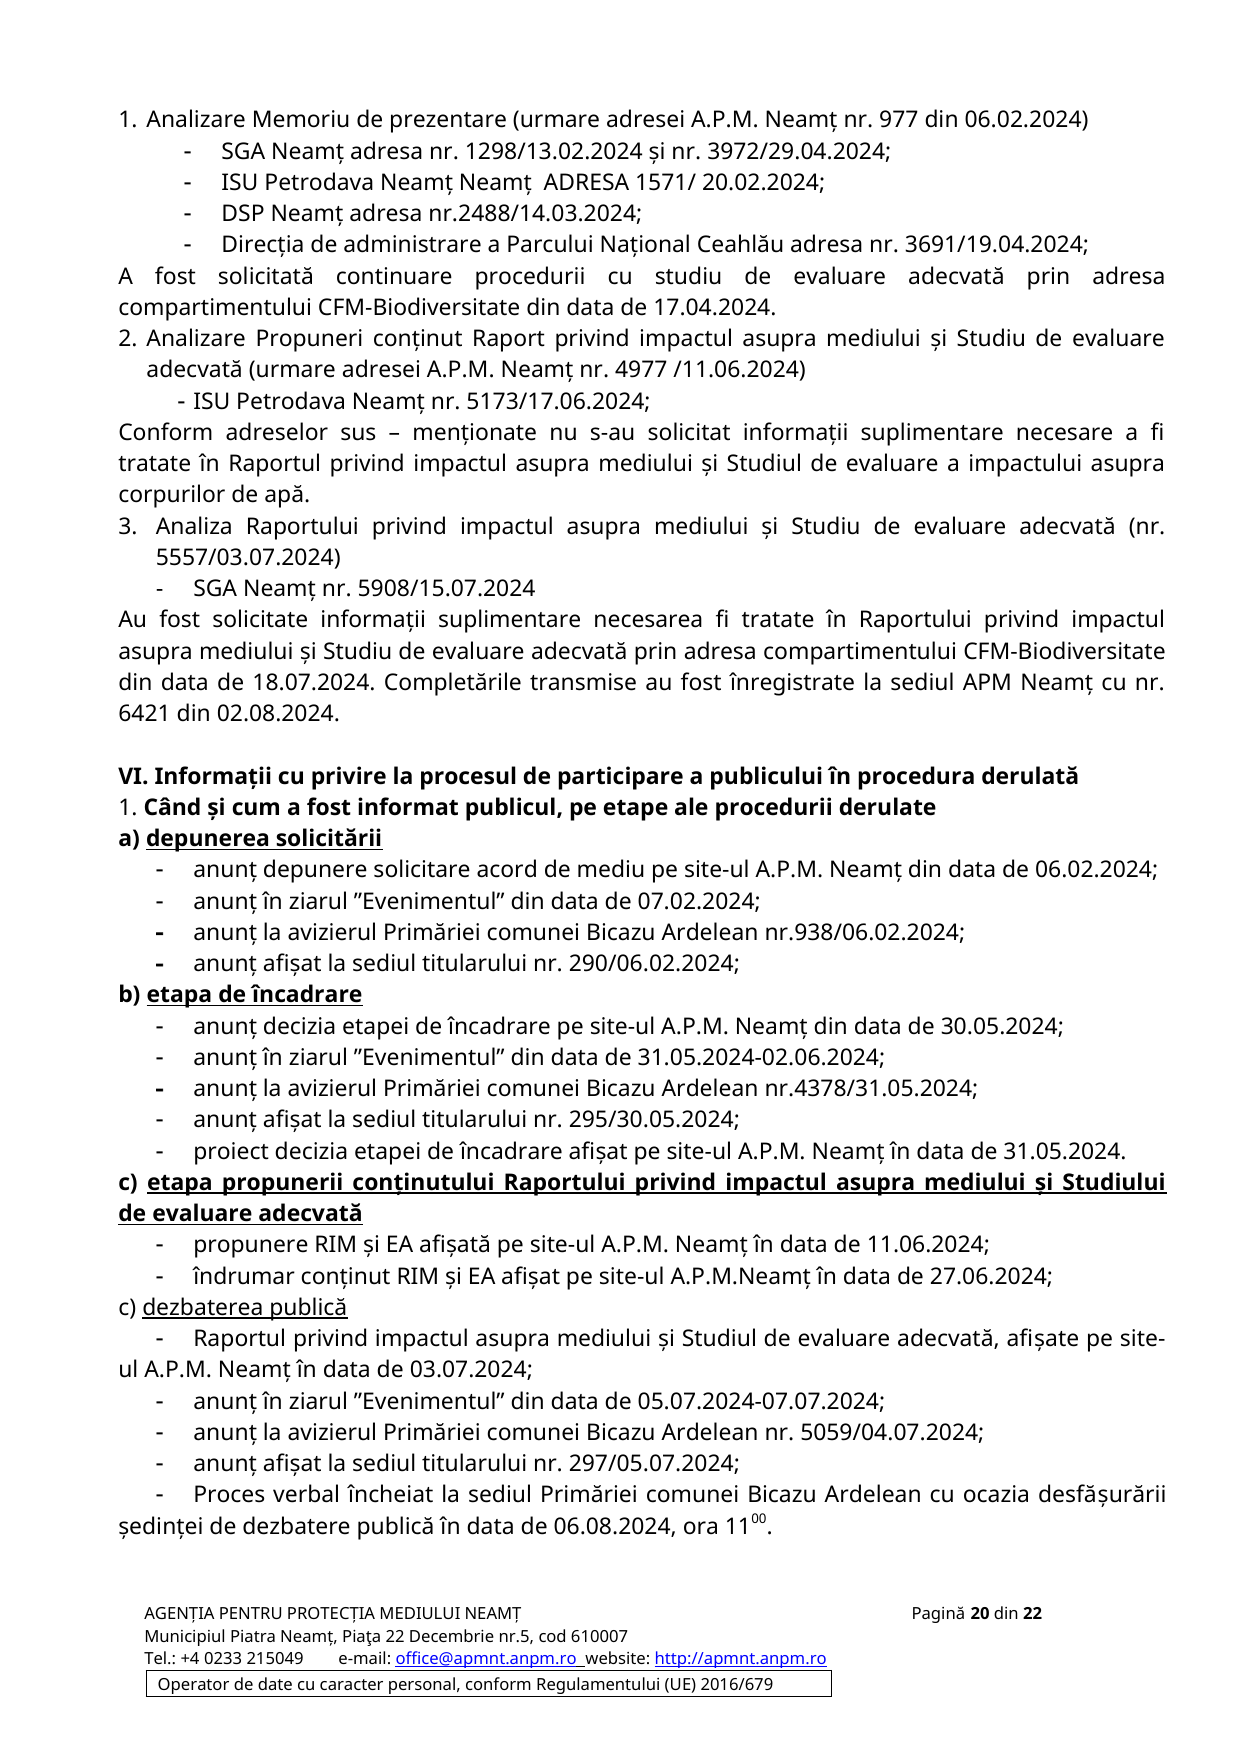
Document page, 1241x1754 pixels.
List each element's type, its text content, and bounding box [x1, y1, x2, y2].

text Conform adreselor sus – menționate nu s-au solicitat informații suplimentare necesare a fi tratate în Raportul privind impactul asupra mediului și Studiul de evaluare a impactului asupra corpurilor de apă. [118, 416, 1166, 509]
list anunţ în ziarul ”Evenimentul” din data de 31.05.2024-02.06.2024; [156, 1041, 1166, 1072]
list anunţ decizia etapei de încadrare pe site-ul A.P.M. Neamț din data de 30.05.2024; [156, 1009, 1166, 1041]
text 1. Când și cum a fost informat publicul, pe etape ale procedurii derulate [118, 791, 1166, 822]
list b) etapa de încadrare [118, 978, 1166, 1009]
list Proces verbal încheiat la sediul Primăriei comunei Bicazu Ardelean cu ocazia desfăşurării şedinţei de dezbatere publică în data de 06.08.2024, ora 1100. [118, 1478, 1166, 1541]
list DSP Neamț adresa nr.2488/14.03.2024; [184, 197, 1166, 228]
list Analizare Propuneri conținut Raport privind impactul asupra mediului și Studiu de evaluare adecvată (urmare adresei A.P.M. Neamț nr. 4977 /11.06.2024) [118, 322, 1166, 384]
list ISU Petrodava Neamț nr. 5173/17.06.2024; [118, 384, 1166, 416]
list ISU Petrodava Neamț Neamț ADRESA 1571/ 20.02.2024; [184, 166, 1166, 197]
list anunţ în ziarul ”Evenimentul” din data de 05.07.2024-07.07.2024; [118, 1384, 1166, 1416]
text A fost solicitată continuare procedurii cu studiu de evaluare adecvată prin adresa compartimentului CFM-Biodiversitate din data de 17.04.2024. [118, 259, 1166, 322]
list SGA Neamț adresa nr. 1298/13.02.2024 și nr. 3972/29.04.2024; [184, 134, 1166, 166]
text VI. Informații cu privire la procesul de participare a publicului în procedura derulată [118, 759, 1166, 791]
text a) depunerea solicitării [118, 822, 1166, 853]
list anunț afișat la sediul titularului nr. 297/05.07.2024; [118, 1447, 1166, 1478]
text c) etapa propunerii conținutului Raportului privind impactul asupra mediului și Studiului de evaluare adecvată [118, 1166, 1166, 1228]
text Au fost solicitate informații suplimentare necesarea fi tratate în Raportului privind impactul asupra mediului și Studiu de evaluare adecvată prin adresa compartimentului CFM-Biodiversitate din data de 18.07.2024. Completările transmise au fost înregistrate la sediul APM Neamț cu nr. 6421 din 02.08.2024. [118, 603, 1166, 728]
list Analizare Memoriu de prezentare (urmare adresei A.P.M. Neamț nr. 977 din 06.02.2024) [118, 103, 1166, 134]
list îndrumar conținut RIM și EA afișat pe site-ul A.P.M.Neamț în data de 27.06.2024; [156, 1259, 1166, 1291]
list Raportul privind impactul asupra mediului și Studiul de evaluare adecvată, afişate pe site-ul A.P.M. Neamț în data de 03.07.2024; [118, 1322, 1166, 1384]
list propunere RIM și EA afişată pe site-ul A.P.M. Neamț în data de 11.06.2024; [156, 1228, 1166, 1259]
list Direcția de administrare a Parcului Național Ceahlău adresa nr. 3691/19.04.2024; [184, 228, 1166, 259]
text c) dezbaterea publică [118, 1291, 1166, 1322]
list anunţ în ziarul ”Evenimentul” din data de 07.02.2024; [156, 884, 1166, 916]
list SGA Neamț nr. 5908/15.07.2024 [156, 572, 1166, 603]
list anunț afișat la sediul titularului nr. 290/06.02.2024; [118, 947, 1166, 978]
list anunţ la avizierul Primăriei comunei Bicazu Ardelean nr.4378/31.05.2024; [156, 1072, 1166, 1103]
list anunţ la avizierul Primăriei comunei Bicazu Ardelean nr. 5059/04.07.2024; [118, 1416, 1166, 1447]
list anunţ depunere solicitare acord de mediu pe site-ul A.P.M. Neamț din data de 06.02.2024; [156, 853, 1166, 884]
list proiect decizia etapei de încadrare afişat pe site-ul A.P.M. Neamț în data de 31.05.2024. [156, 1134, 1166, 1166]
list anunţ la avizierul Primăriei comunei Bicazu Ardelean nr.938/06.02.2024; [118, 916, 1166, 947]
list anunț afișat la sediul titularului nr. 295/30.05.2024; [156, 1103, 1166, 1134]
list Analiza Raportului privind impactul asupra mediului și Studiu de evaluare adecvată (nr. 5557/03.07.2024) [118, 509, 1166, 572]
